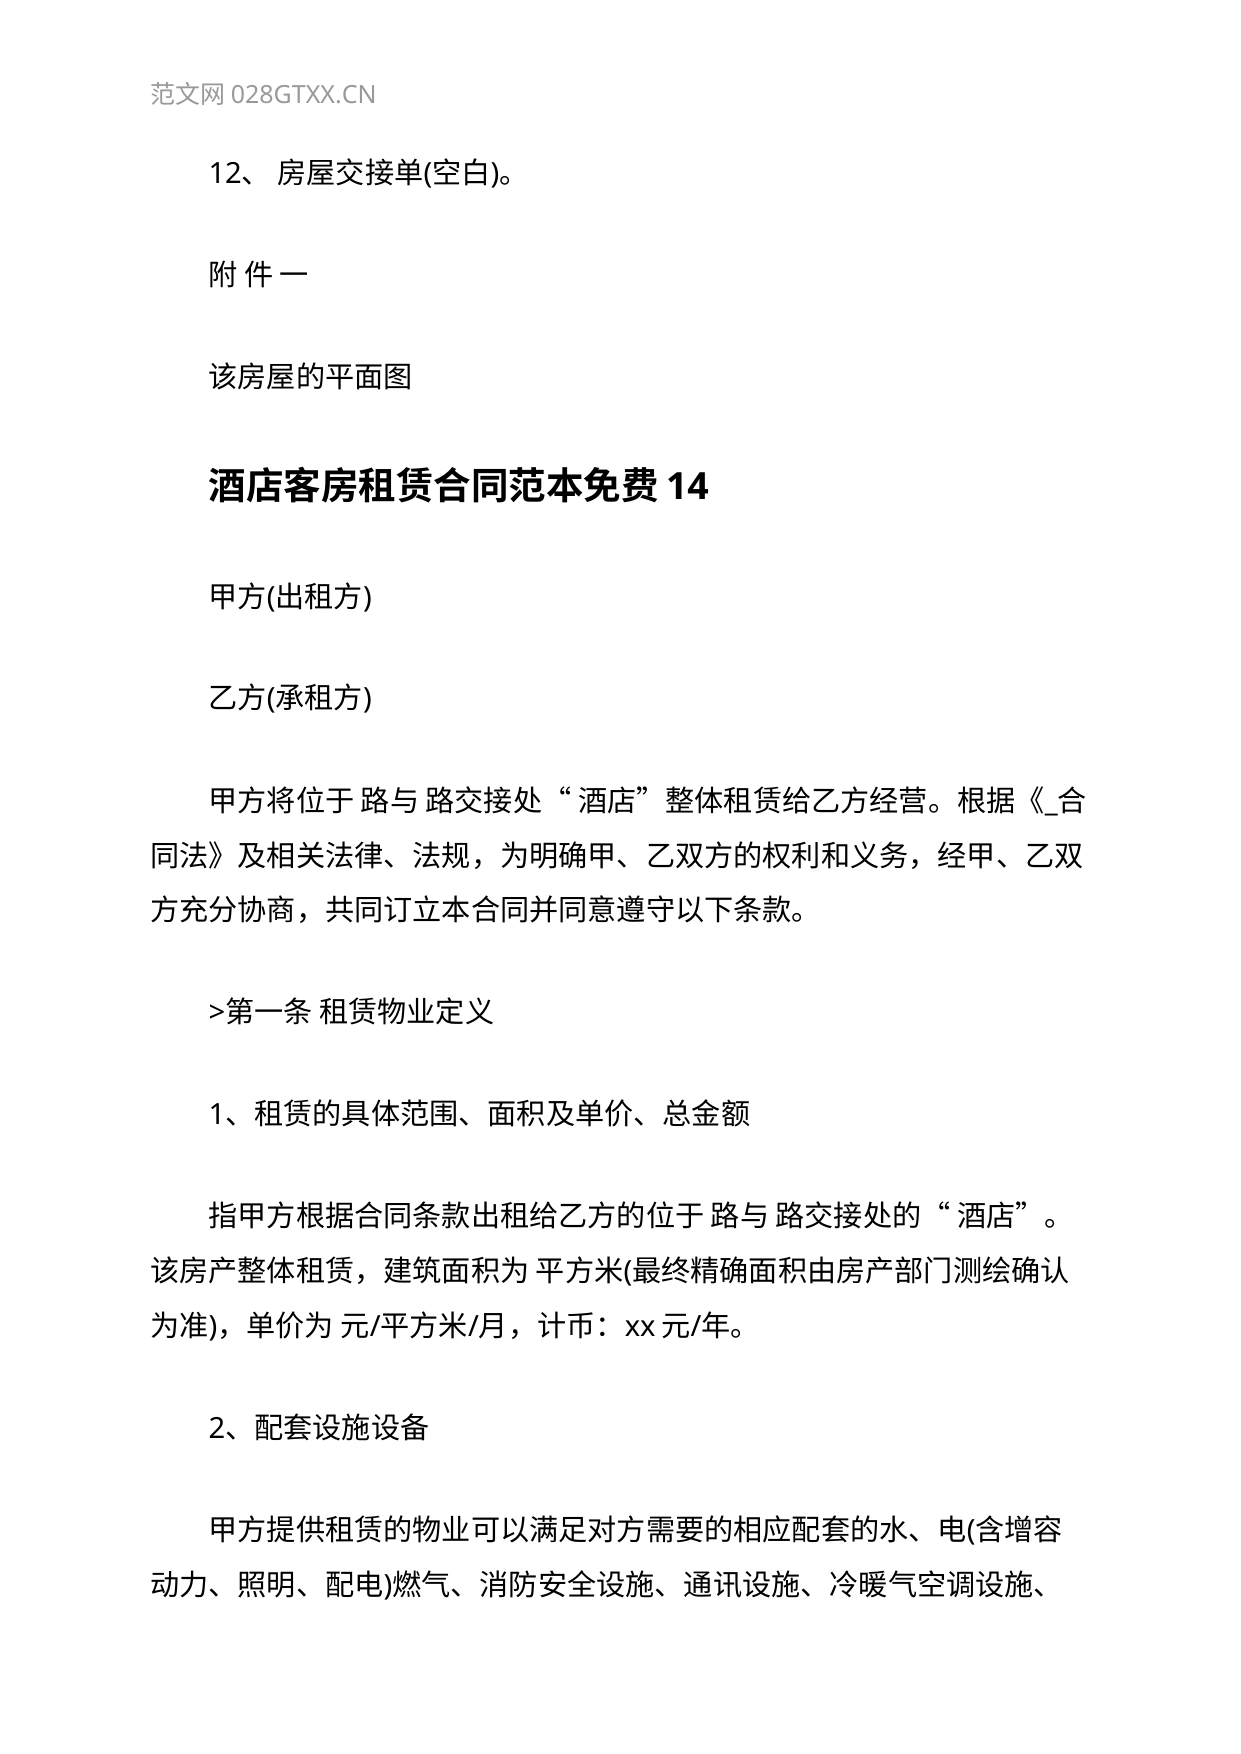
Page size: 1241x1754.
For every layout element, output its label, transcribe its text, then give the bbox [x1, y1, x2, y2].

text 2、配套设施设备 [150, 1404, 1090, 1447]
text 酒店客房租赁合同范本免费14 [150, 456, 1090, 510]
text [150, 1507, 1090, 1604]
text 甲方将位于 路与 路交接处“ 酒店”整体租赁给乙方经营。根据《_合同法》及相关法律、法规，为明确甲、乙双方的权利和义务，经甲、乙双方充分协商，共同订立本合同并同意遵守以下条款。 [150, 777, 1090, 929]
text 指甲方根据合同条款出租给乙方的位于 路与 路交接处的“ 酒店”。该房产整体租赁，建筑面积为 平方米(最终精确面积由房产部门测绘确认为准)，单价为 元/平方米/月，计币：xx元/年。 [150, 1193, 1090, 1345]
text 1、租赁的具体范围、面积及单价、总金额 [150, 1091, 1090, 1133]
text 乙方(承租方) [150, 675, 1090, 717]
text 该房屋的平面图 [150, 354, 1090, 396]
text 12、 房屋交接单(空白)。 [150, 150, 1090, 192]
text >第一条 租赁物业定义 [150, 989, 1090, 1031]
text 甲方(出租方) [150, 573, 1090, 616]
text 附 件 一 [150, 252, 1090, 294]
